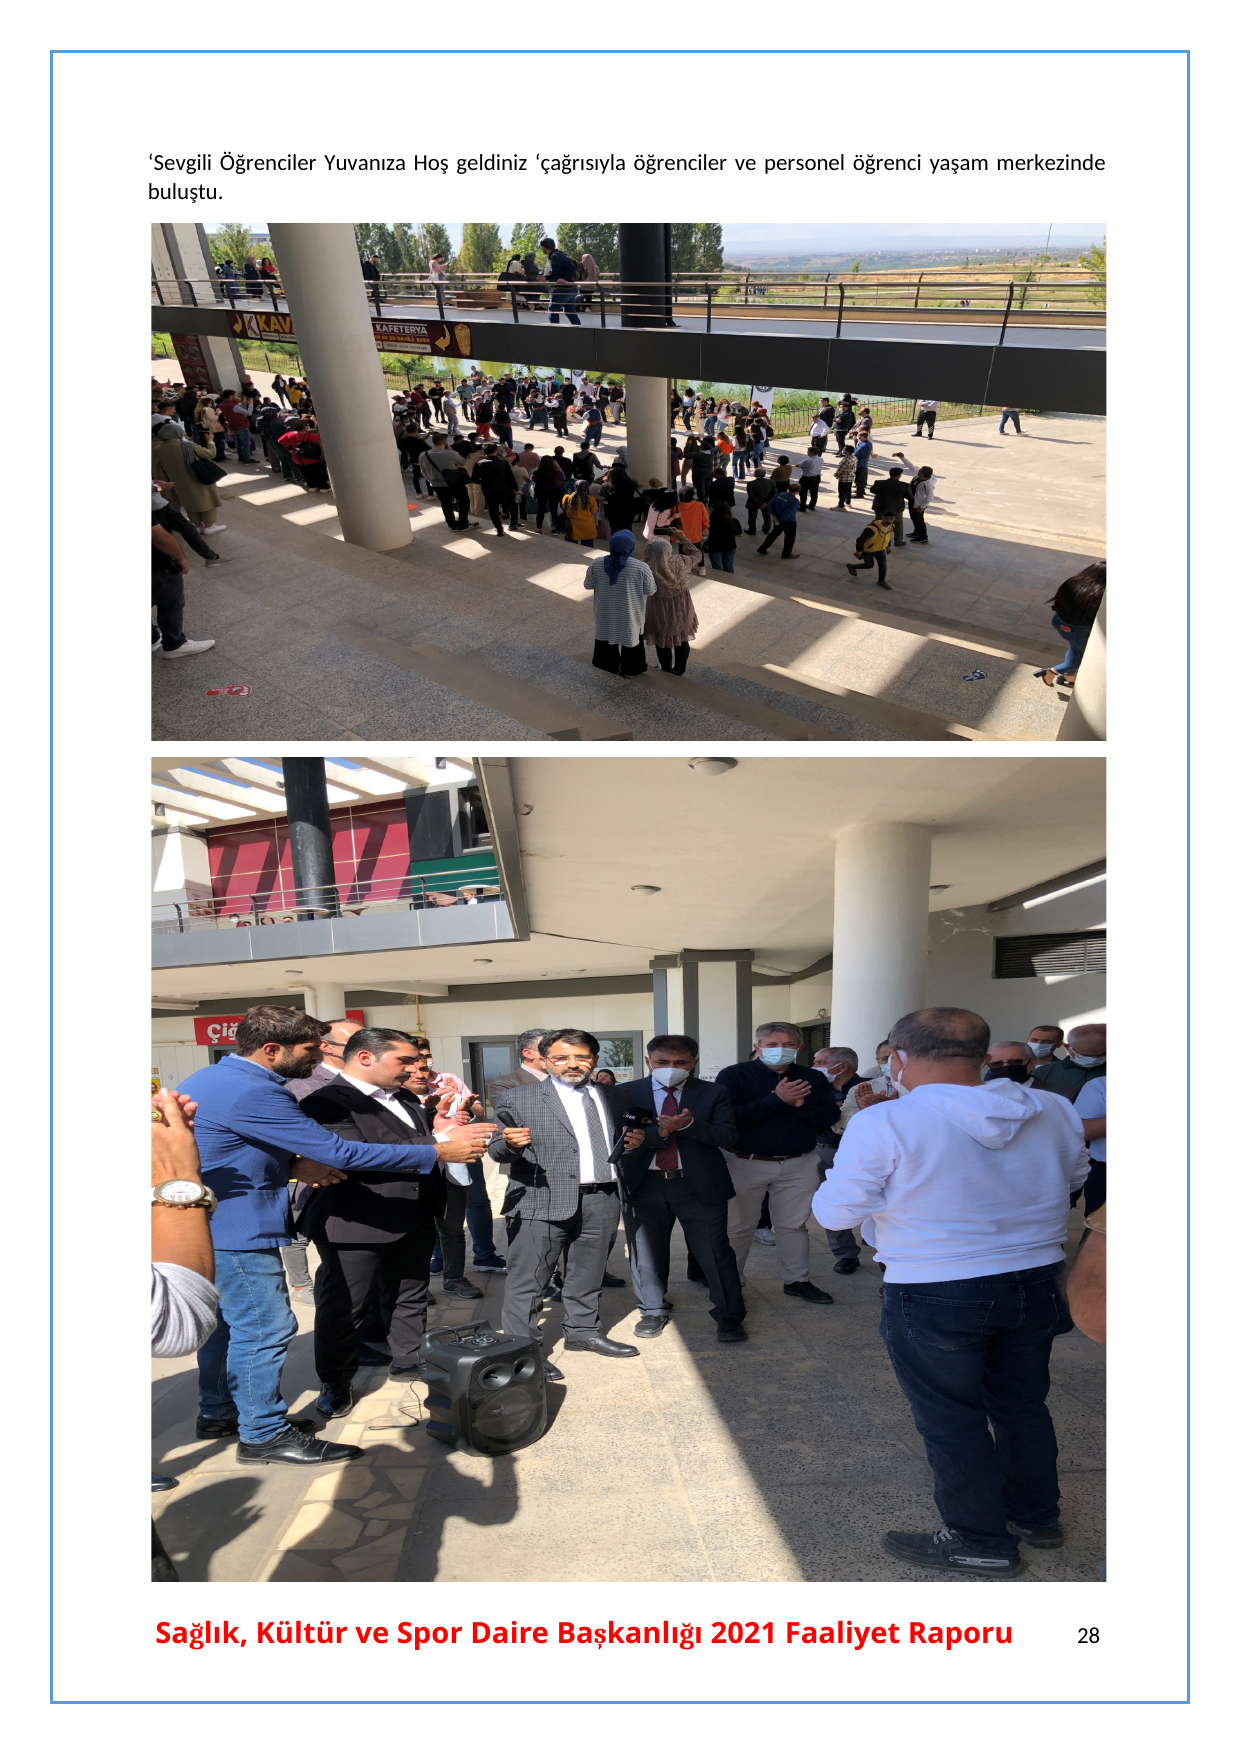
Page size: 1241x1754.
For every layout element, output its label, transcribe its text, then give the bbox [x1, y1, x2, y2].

picture [150, 223, 1106, 739]
picture [150, 757, 1107, 1580]
text ‘Sevgili Öğrenciler Yuvanıza Hoş geldiniz ‘çağrısıyla öğrenciler ve personel öğrenci yaşam merkezinde buluştu. [148, 148, 1107, 205]
